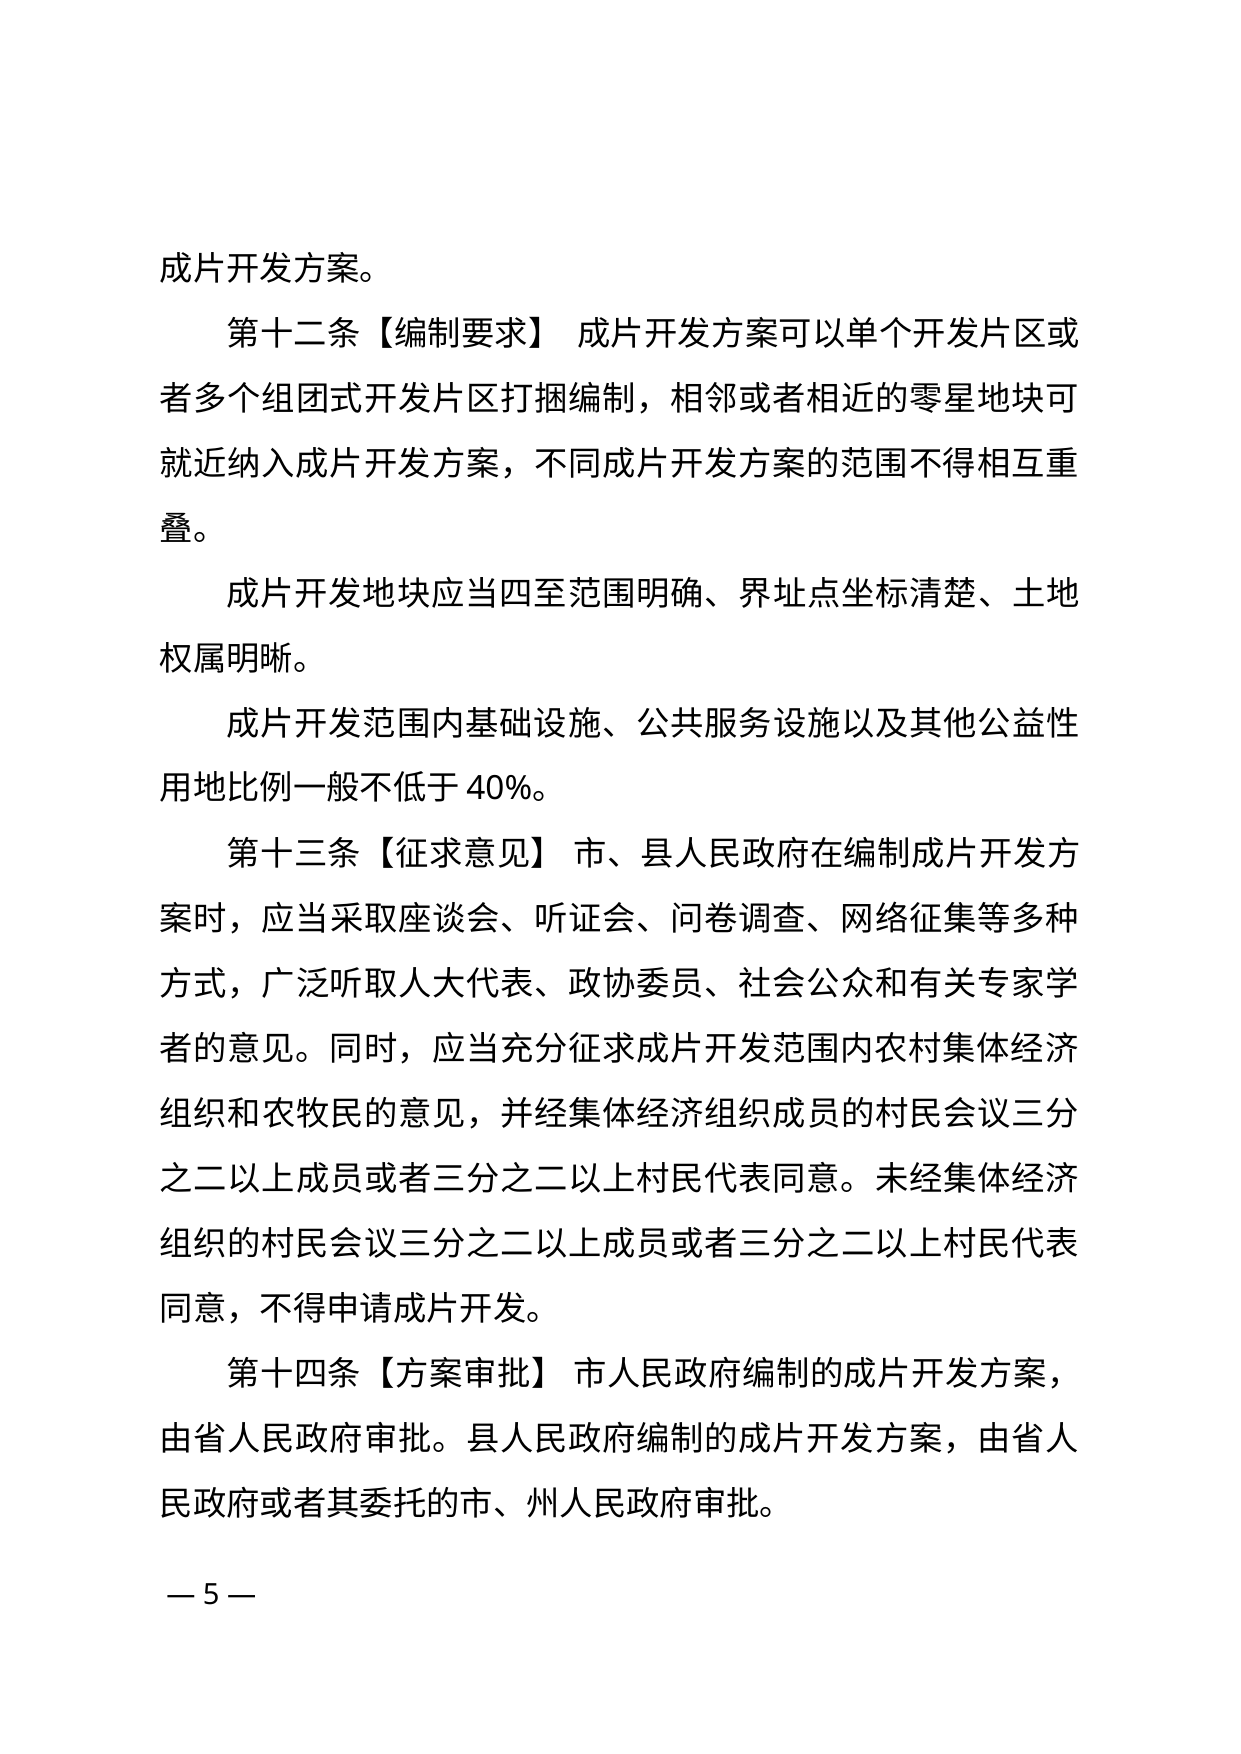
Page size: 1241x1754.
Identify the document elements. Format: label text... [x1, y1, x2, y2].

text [159, 233, 1081, 298]
text 成片开发地块应当四至范围明确、界址点坐标清楚、土地权属明晰。 [159, 558, 1081, 688]
text 第十二条【编制要求】 成片开发方案可以单个开发片区或者多个组团式开发片区打捆编制，相邻或者相近的零星地块可就近纳入成片开发方案，不同成片开发方案的范围不得相互重叠。 [159, 298, 1081, 558]
text 第十四条【方案审批】 市人民政府编制的成片开发方案，由省人民政府审批。县人民政府编制的成片开发方案，由省人民政府或者其委托的市、州人民政府审批。 [159, 1338, 1081, 1533]
text 成片开发范围内基础设施、公共服务设施以及其他公益性用地比例一般不低于40%。 [159, 688, 1081, 818]
text 第十三条【征求意见】 市、县人民政府在编制成片开发方案时，应当采取座谈会、听证会、问卷调查、网络征集等多种方式，广泛听取人大代表、政协委员、社会公众和有关专家学者的意见。同时，应当充分征求成片开发范围内农村集体经济组织和农牧民的意见，并经集体经济组织成员的村民会议三分之二以上成员或者三分之二以上村民代表同意。未经集体经济组织的村民会议三分之二以上成员或者三分之二以上村民代表同意，不得申请成片开发。 [159, 818, 1081, 1338]
